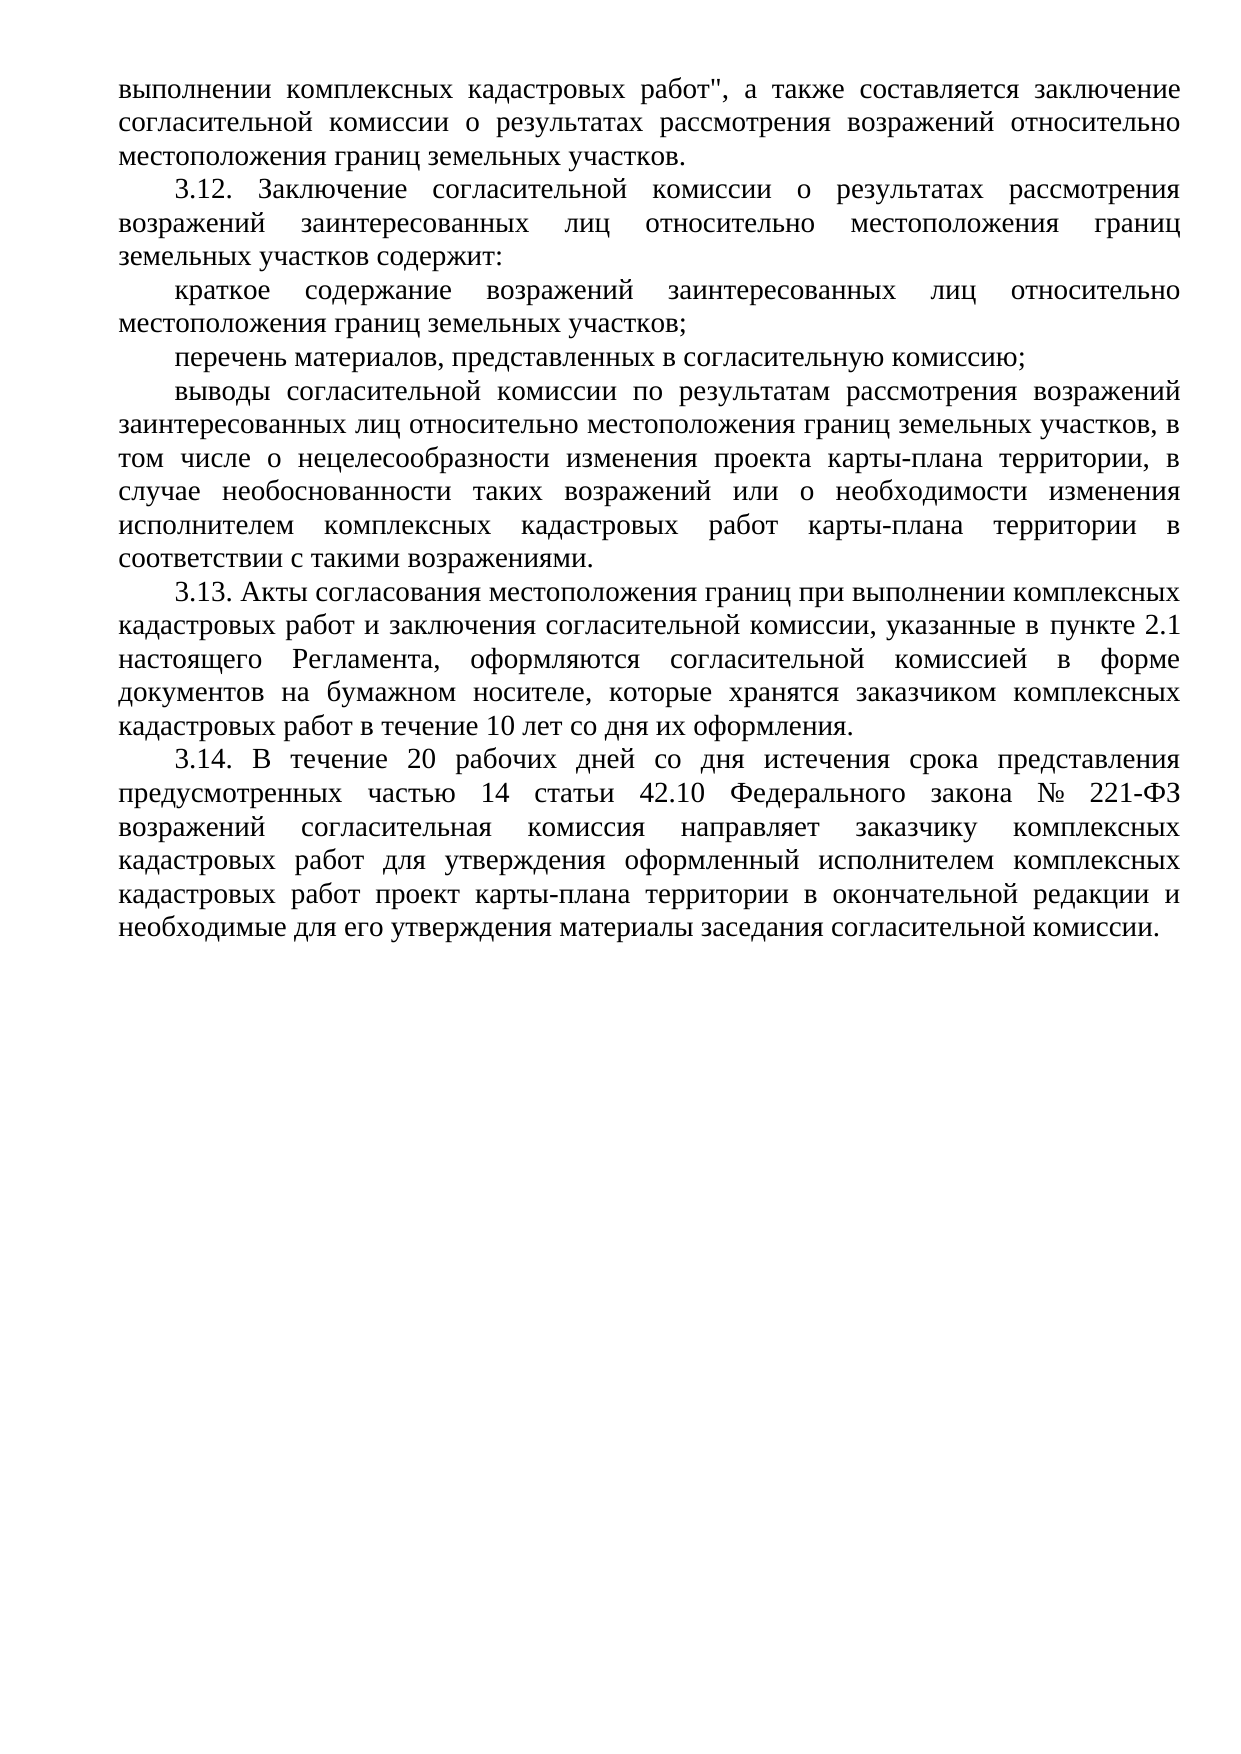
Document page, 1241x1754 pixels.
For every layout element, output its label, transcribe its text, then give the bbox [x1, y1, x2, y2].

text перечень материалов, представленных в согласительную комиссию; [118, 339, 1181, 373]
text краткое содержание возражений заинтересованных лиц относительно местоположения границ земельных участков; [118, 272, 1181, 339]
text выводы согласительной комиссии по результатам рассмотрения возражений заинтересованных лиц относительно местоположения границ земельных участков, в том числе о нецелесообразности изменения проекта карты-плана территории, в случае необоснованности таких возражений или о необходимости изменения исполнителем комплексных кадастровых работ карты-плана территории в соответствии с такими возражениями. [118, 373, 1181, 574]
text 3.14. В течение 20 рабочих дней со дня истечения срока представления предусмотренных частью 14 статьи 42.10 Федерального закона № 221-ФЗ возражений согласительная комиссия направляет заказчику комплексных кадастровых работ для утверждения оформленный исполнителем комплексных кадастровых работ проект карты-плана территории в окончательной редакции и необходимые для его утверждения материалы заседания согласительной комиссии. [118, 742, 1181, 943]
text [118, 71, 1181, 171]
text 3.13. Акты согласования местоположения границ при выполнении комплексных кадастровых работ и заключения согласительной комиссии, указанные в пункте 2.1 настоящего Регламента, оформляются согласительной комиссией в форме документов на бумажном носителе, которые хранятся заказчиком комплексных кадастровых работ в течение 10 лет со дня их оформления. [118, 574, 1181, 742]
text 3.12. Заключение согласительной комиссии о результатах рассмотрения возражений заинтересованных лиц относительно местоположения границ земельных участков содержит: [118, 171, 1181, 272]
